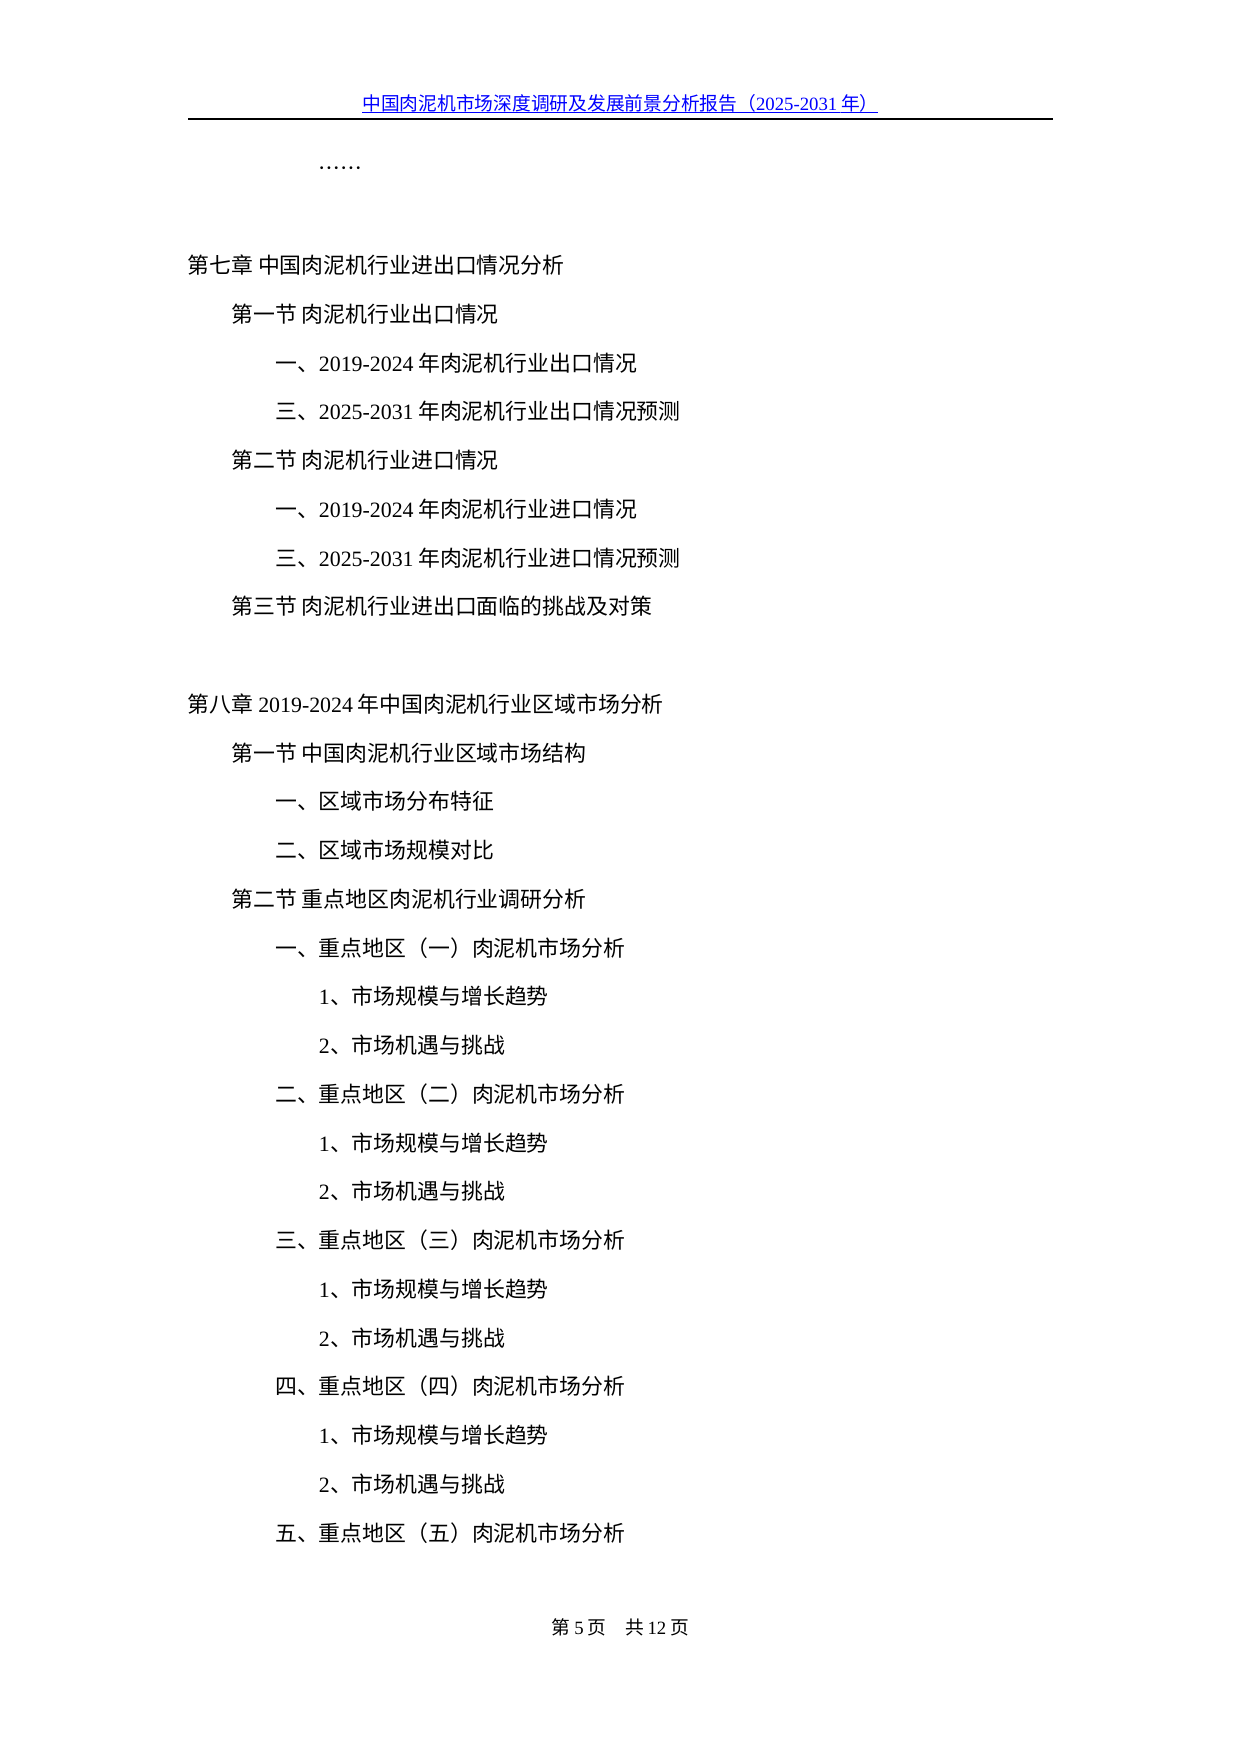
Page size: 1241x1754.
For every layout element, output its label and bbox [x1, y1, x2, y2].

text [187, 150, 1053, 1548]
